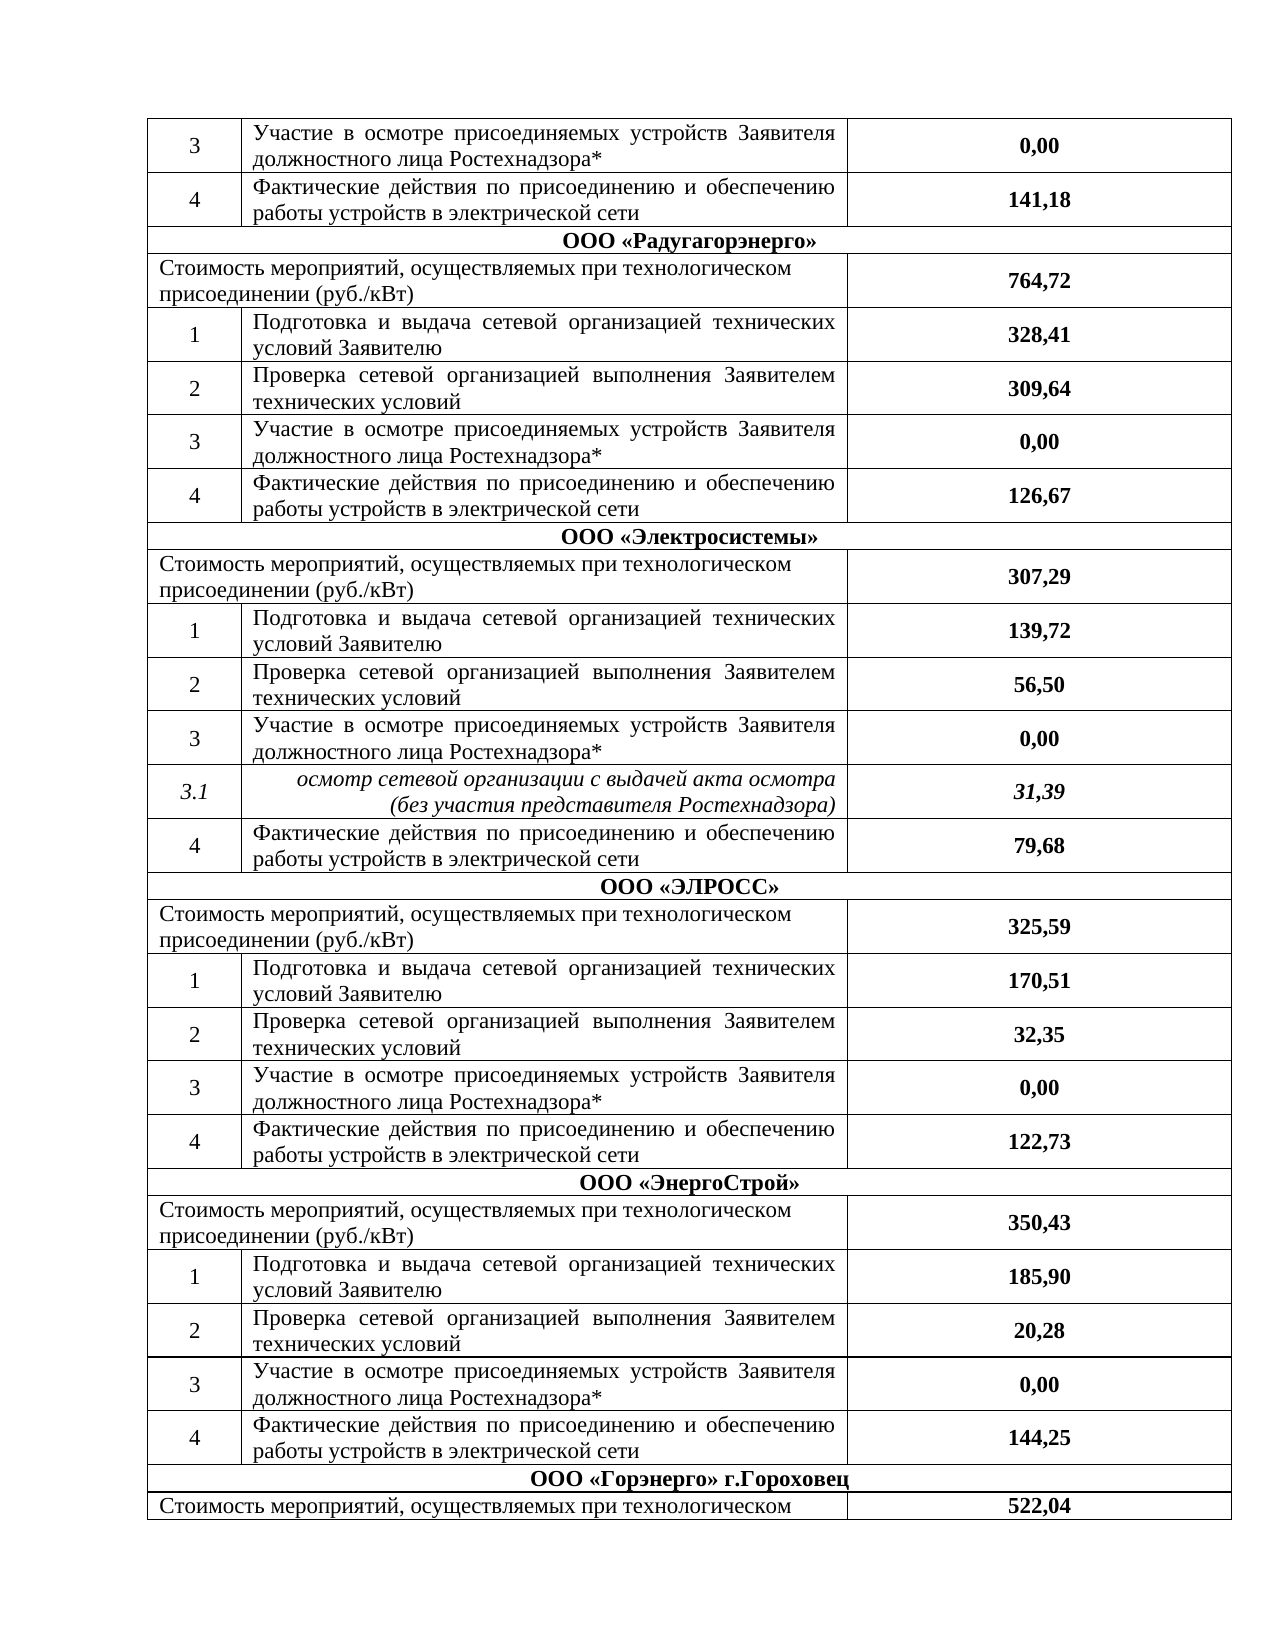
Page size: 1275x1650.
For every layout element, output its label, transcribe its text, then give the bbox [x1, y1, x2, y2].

table_cell 126,67 [848, 469, 1231, 522]
table_cell Стоимость мероприятий, осуществляемых при технологическом присоединении (руб./кВт) [148, 900, 847, 953]
table_cell 3 [148, 1358, 241, 1410]
table_cell осмотр сетевой организации с выдачей акта осмотра (без участия представителя Ростехнадзора) [242, 765, 847, 818]
table_cell Проверка сетевой организацией выполнения Заявителем технических условий [242, 1304, 847, 1356]
table_cell Участие в осмотре присоединяемых устройств Заявителя должностного лица Ростехнадзора* [242, 119, 847, 172]
table_cell 2 [148, 658, 241, 710]
table_cell 185,90 [848, 1250, 1231, 1303]
table_cell Стоимость мероприятий, осуществляемых при технологическом присоединении (руб./кВт) [148, 254, 847, 307]
table_cell Фактические действия по присоединению и обеспечению работы устройств в электрической сети [242, 1115, 847, 1168]
table_cell Фактические действия по присоединению и обеспечению работы устройств в электрической сети [242, 173, 847, 226]
table_cell 3 [148, 119, 241, 172]
table_cell 0,00 [848, 1358, 1231, 1410]
table_cell 2 [148, 1008, 241, 1060]
table_cell Стоимость мероприятий, осуществляемых при технологическом присоединении (руб./кВт) [148, 550, 847, 603]
table_cell 325,59 [848, 900, 1231, 953]
table_cell 4 [148, 173, 241, 226]
table_cell Проверка сетевой организацией выполнения Заявителем технических условий [242, 1008, 847, 1060]
table_cell ООО «Электросистемы» [148, 523, 1231, 549]
table_cell 139,72 [848, 604, 1231, 657]
table_cell 31,39 [848, 765, 1231, 818]
table_cell 144,25 [848, 1411, 1231, 1464]
table_cell ООО «ЭЛРОСС» [148, 873, 1231, 899]
table_cell 328,41 [848, 308, 1231, 361]
table_cell Подготовка и выдача сетевой организацией технических условий Заявителю [242, 954, 847, 1007]
table_cell Фактические действия по присоединению и обеспечению работы устройств в электрической сети [242, 819, 847, 872]
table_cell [148, 1493, 847, 1519]
table_cell 1 [148, 954, 241, 1007]
table_cell 32,35 [848, 1008, 1231, 1060]
table_cell 3 [148, 711, 241, 764]
table_cell 3.1 [148, 765, 241, 818]
table_cell Подготовка и выдача сетевой организацией технических условий Заявителю [242, 308, 847, 361]
table_cell 0,00 [848, 415, 1231, 468]
table_cell 56,50 [848, 658, 1231, 710]
table_cell Подготовка и выдача сетевой организацией технических условий Заявителю [242, 604, 847, 657]
table_cell Фактические действия по присоединению и обеспечению работы устройств в электрической сети [242, 469, 847, 522]
table_cell 141,18 [848, 173, 1231, 226]
table_cell 4 [148, 1411, 241, 1464]
table_cell Участие в осмотре присоединяемых устройств Заявителя должностного лица Ростехнадзора* [242, 1358, 847, 1410]
table_cell 122,73 [848, 1115, 1231, 1168]
table_cell 1 [148, 604, 241, 657]
table_cell Участие в осмотре присоединяемых устройств Заявителя должностного лица Ростехнадзора* [242, 1061, 847, 1114]
table_cell ООО «ЭнергоСтрой» [148, 1169, 1231, 1195]
table_cell 0,00 [848, 711, 1231, 764]
table_cell 2 [148, 1304, 241, 1356]
table_cell 3 [148, 1061, 241, 1114]
table_cell Участие в осмотре присоединяемых устройств Заявителя должностного лица Ростехнадзора* [242, 415, 847, 468]
table_cell 0,00 [848, 119, 1231, 172]
table_cell Проверка сетевой организацией выполнения Заявителем технических условий [242, 658, 847, 710]
table_cell Проверка сетевой организацией выполнения Заявителем технических условий [242, 362, 847, 414]
table_cell 79,68 [848, 819, 1231, 872]
table_cell 3 [148, 415, 241, 468]
table_cell ООО «Радугагорэнерго» [148, 227, 1231, 253]
table_cell Фактические действия по присоединению и обеспечению работы устройств в электрической сети [242, 1411, 847, 1464]
table_cell 309,64 [848, 362, 1231, 414]
table_cell Участие в осмотре присоединяемых устройств Заявителя должностного лица Ростехнадзора* [242, 711, 847, 764]
table_cell Стоимость мероприятий, осуществляемых при технологическом присоединении (руб./кВт) [148, 1196, 847, 1249]
table_cell 350,43 [848, 1196, 1231, 1249]
table_cell 4 [148, 1115, 241, 1168]
table_cell 4 [148, 819, 241, 872]
table_cell Подготовка и выдача сетевой организацией технических условий Заявителю [242, 1250, 847, 1303]
table_cell 764,72 [848, 254, 1231, 307]
table_cell 522,04 [848, 1493, 1231, 1519]
table_cell 20,28 [848, 1304, 1231, 1356]
table_cell 2 [148, 362, 241, 414]
table_cell 1 [148, 308, 241, 361]
table_cell 307,29 [848, 550, 1231, 603]
table_cell 170,51 [848, 954, 1231, 1007]
table_cell 1 [148, 1250, 241, 1303]
table_cell 4 [148, 469, 241, 522]
table_cell 0,00 [848, 1061, 1231, 1114]
table_cell ООО «Горэнерго» г.Гороховец [148, 1465, 1231, 1491]
